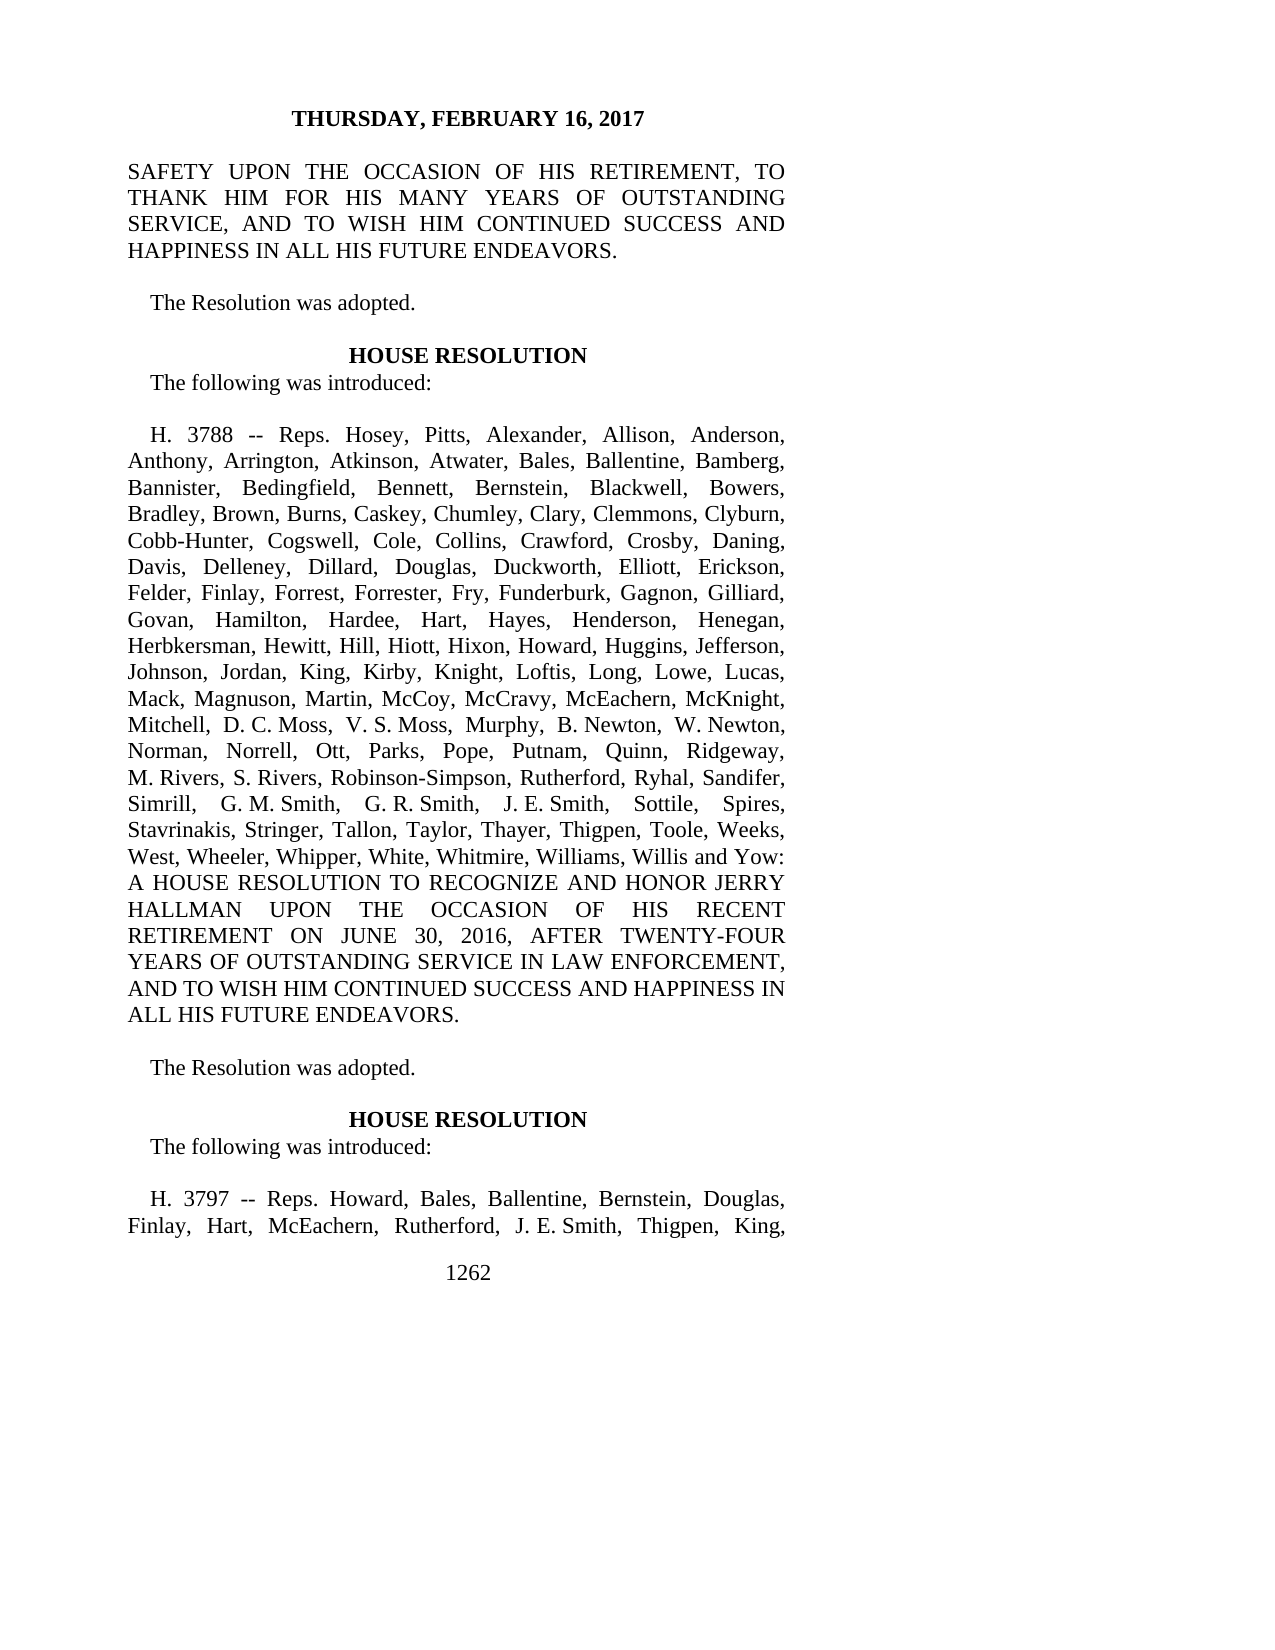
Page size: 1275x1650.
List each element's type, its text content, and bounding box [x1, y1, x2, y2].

text The Resolution was adopted. [127, 1054, 786, 1080]
text HOUSE RESOLUTION [127, 342, 786, 368]
text The Resolution was adopted. [127, 289, 786, 316]
text The following was introduced: [127, 1133, 786, 1159]
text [127, 158, 786, 263]
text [127, 1186, 786, 1238]
text The following was introduced: [127, 368, 786, 395]
text H. 3788 -- Reps. Hosey, Pitts, Alexander, Allison, Anderson, Anthony, Arrington, Atkinson, Atwater, Bales, Ballentine, Bamberg, Bannister, Bedingfield, Bennett, Bernstein, Blackwell, Bowers, Bradley, Brown, Burns, Caskey, Chumley, Clary, Clemmons, Clyburn, Cobb-Hunter, Cogswell, Cole, Collins, Crawford, Crosby, Daning, Davis, Delleney, Dillard, Douglas, Duckworth, Elliott, Erickson, Felder, Finlay, Forrest, Forrester, Fry, Funderburk, Gagnon, Gilliard, Govan, Hamilton, Hardee, Hart, Hayes, Henderson, Henegan, Herbkersman, Hewitt, Hill, Hiott, Hixon, Howard, Huggins, Jefferson, Johnson, Jordan, King, Kirby, Knight, Loftis, Long, Lowe, Lucas, Mack, Magnuson, Martin, McCoy, McCravy, McEachern, McKnight, Mitchell, D. C. Moss, V. S. Moss, Murphy, B. Newton, W. Newton, Norman, Norrell, Ott, Parks, Pope, Putnam, Quinn, Ridgeway, M. Rivers, S. Rivers, Robinson-Simpson, Rutherford, Ryhal, Sandifer, Simrill, G. M. Smith, G. R. Smith, J. E. Smith, Sottile, Spires, Stavrinakis, Stringer, Tallon, Taylor, Thayer, Thigpen, Toole, Weeks, West, Wheeler, Whipper, White, Whitmire, Williams, Willis and Yow: A HOUSE RESOLUTION TO RECOGNIZE AND HONOR JERRY HALLMAN UPON THE OCCASION OF HIS RECENT RETIREMENT ON JUNE 30, 2016, AFTER TWENTY-FOUR YEARS OF OUTSTANDING SERVICE IN LAW ENFORCEMENT, AND TO WISH HIM CONTINUED SUCCESS AND HAPPINESS IN ALL HIS FUTURE ENDEAVORS. [127, 421, 786, 1027]
text HOUSE RESOLUTION [127, 1106, 786, 1133]
